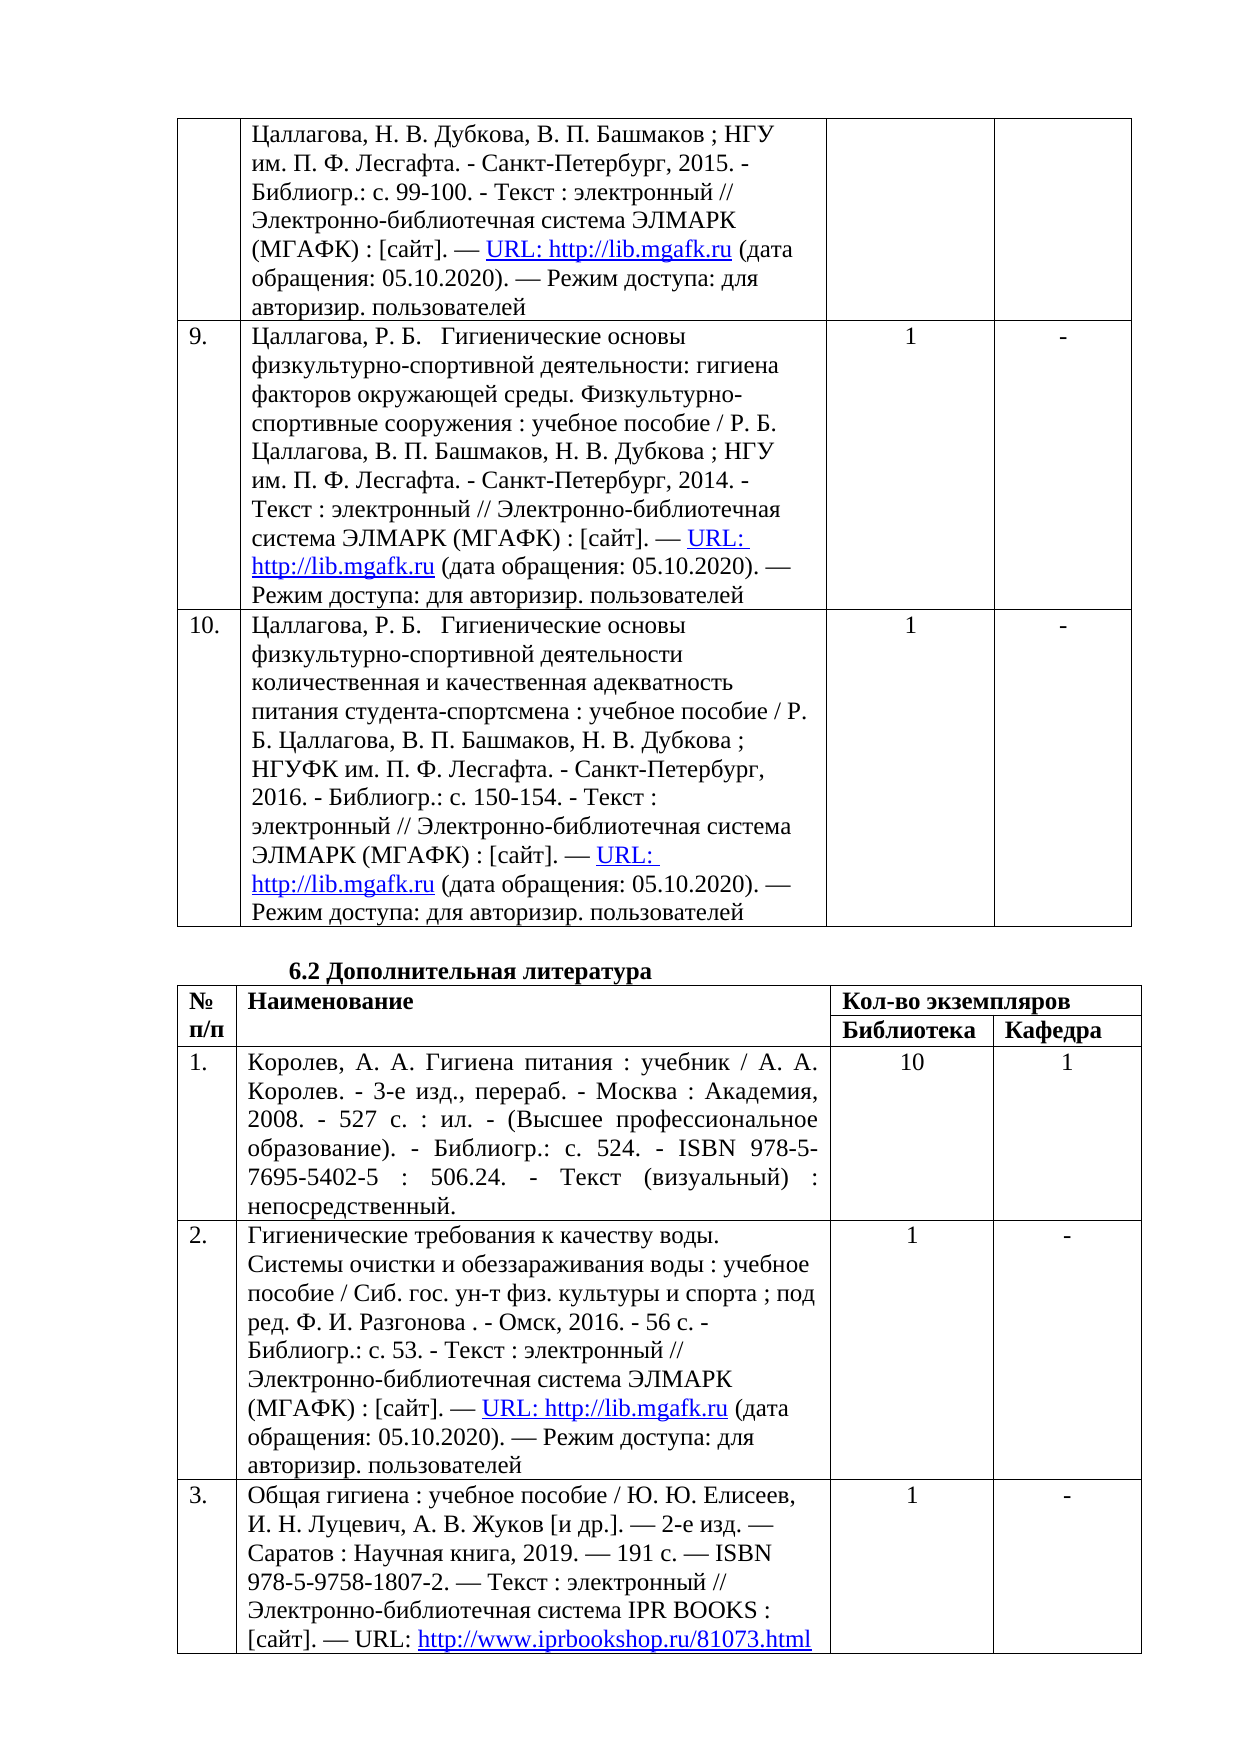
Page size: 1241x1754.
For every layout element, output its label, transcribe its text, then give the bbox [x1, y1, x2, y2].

table_cell 1 [994, 1047, 1141, 1219]
table_cell Цаллагова, Р. Б. Гигиенические основы физкультурно-спортивной деятельности количественная и качественная адекватность питания студента-спортсмена : учебное пособие / Р. Б. Цаллагова, В. П. Башмаков, Н. В. Дубкова ; НГУФК им. П. Ф. Лесгафта. - Санкт-Петербург, 2016. - Библиогр.: с. 150-154. - Текст : электронный // Электронно-библиотечная система ЭЛМАРК (МГАФК) : [сайт]. — URL: http://lib.mgafk.ru (дата обращения: 05.10.2020). — Режим доступа: для авторизир. пользователей [241, 610, 826, 926]
table_cell Королев, А. А. Гигиена питания : учебник / А. А. Королев. - 3-е изд., перераб. - Москва : Академия, 2008. - 527 с. : ил. - (Высшее профессиональное образование). - Библиогр.: с. 524. - ISBN 978-5-7695-5402-5 : 506.24. - Текст (визуальный) : непосредственный. [237, 1047, 830, 1219]
table_cell - [994, 1480, 1141, 1653]
table_cell 1 [827, 119, 994, 320]
table_header Наименование [237, 986, 830, 1046]
table_cell - [995, 610, 1131, 926]
table_cell 1 [831, 1221, 993, 1479]
table_cell 8. [178, 119, 240, 320]
table_cell [178, 1221, 236, 1479]
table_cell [241, 119, 826, 320]
table_cell Гигиенические требования к качеству воды. Системы очистки и обеззараживания воды : учебное пособие / Сиб. гос. ун-т физ. культуры и спорта ; под ред. Ф. И. Разгонова . - Омск, 2016. - 56 с. - Библиогр.: с. 53. - Текст : электронный // Электронно-библиотечная система ЭЛМАРК (МГАФК) : [сайт]. — URL: http://lib.mgafk.ru (дата обращения: 05.10.2020). — Режим доступа: для авторизир. пользователей [237, 1221, 830, 1479]
table_header Кол-во экземпляров [831, 986, 1141, 1014]
table_cell 9. [178, 321, 240, 609]
table_cell - [994, 1221, 1141, 1479]
table_cell 1 [827, 610, 994, 926]
table_cell [178, 1047, 236, 1219]
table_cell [237, 1480, 830, 1653]
table_cell 1 [831, 1480, 993, 1653]
table_cell 10. [178, 610, 240, 926]
table_cell 1 [827, 321, 994, 609]
table_cell Кафедра [994, 1016, 1141, 1046]
table_cell - [995, 321, 1131, 609]
table_cell [178, 1480, 236, 1653]
table_cell - [995, 119, 1131, 320]
table_cell 10 [831, 1047, 993, 1219]
table_header № п/п [178, 986, 236, 1046]
text 6.2 Дополнительная литература [288, 956, 1122, 985]
table_cell Библиотека [831, 1016, 993, 1046]
table_cell Цаллагова, Р. Б. Гигиенические основы физкультурно-спортивной деятельности: гигиена факторов окружающей среды. Физкультурно-спортивные сооружения : учебное пособие / Р. Б. Цаллагова, В. П. Башмаков, Н. В. Дубкова ; НГУ им. П. Ф. Лесгафта. - Санкт-Петербург, 2014. - Текст : электронный // Электронно-библиотечная система ЭЛМАРК (МГАФК) : [сайт]. — URL: http://lib.mgafk.ru (дата обращения: 05.10.2020). — Режим доступа: для авторизир. пользователей [241, 321, 826, 609]
